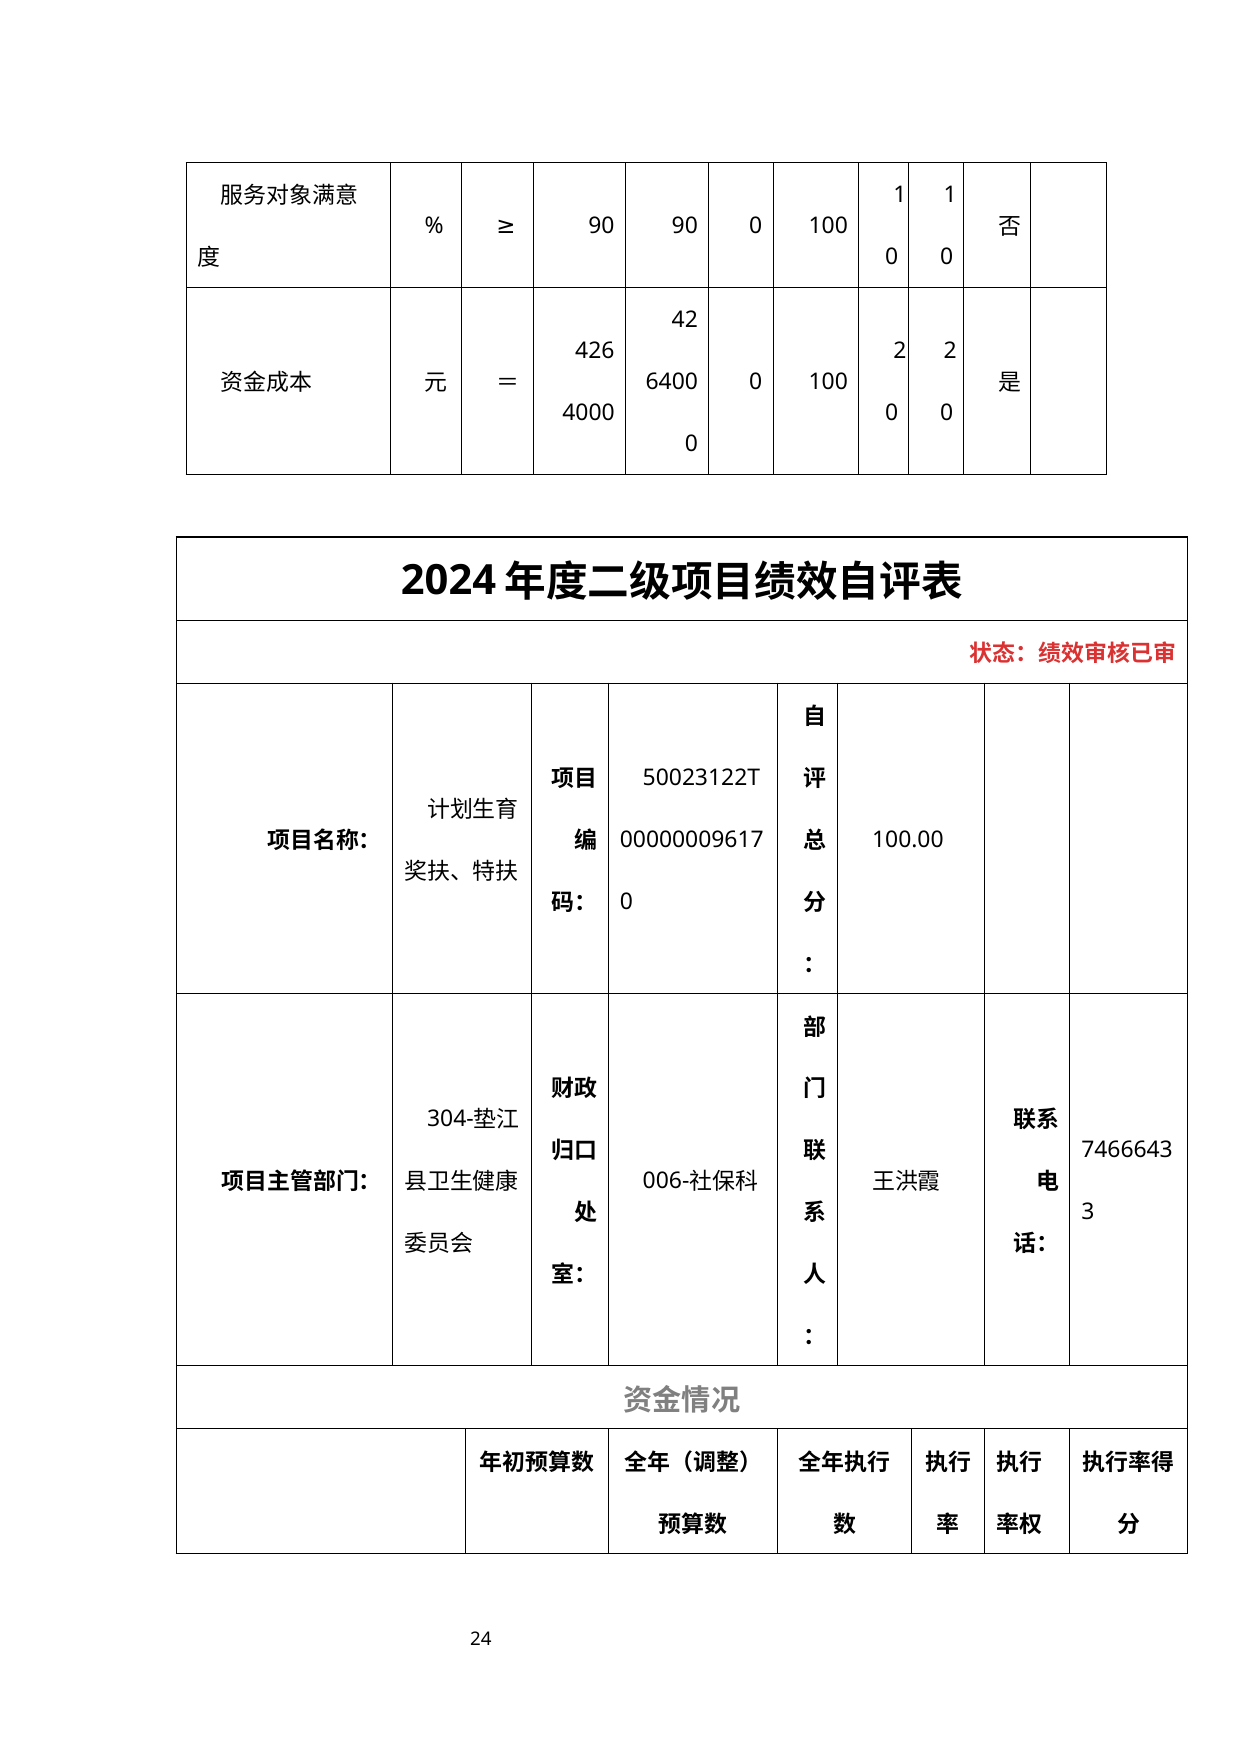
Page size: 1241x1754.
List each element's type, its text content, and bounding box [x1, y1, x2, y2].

table_cell 王洪霞 [838, 994, 984, 1365]
table_cell 90 [626, 163, 708, 287]
table_cell 006-社保科 [609, 994, 777, 1365]
table_cell 部门联系人： [778, 994, 837, 1365]
table_cell 74666433 [1070, 994, 1187, 1365]
table_cell 元 [391, 288, 461, 473]
table_header 2024年度二级项目绩效自评表 [177, 538, 1187, 620]
table_cell [177, 1429, 465, 1553]
table_cell 全年（调整）预算数 [609, 1429, 777, 1553]
table_cell 项目名称： [177, 684, 392, 993]
table_cell 0 [709, 288, 773, 473]
table_cell 资金情况 [177, 1366, 1187, 1428]
table_cell 20 [859, 288, 908, 473]
table_cell 100.00 [838, 684, 984, 993]
table_cell % [391, 163, 461, 287]
table_cell 20 [909, 288, 963, 473]
table_cell 4264000 [534, 288, 625, 473]
table_cell 状态：绩效审核已审 [177, 621, 1187, 683]
table_cell 项目编码： [532, 684, 608, 993]
table_cell 年初预算数 [466, 1429, 608, 1553]
table_cell 资金成本 [187, 288, 390, 473]
table_cell 执行率 [912, 1429, 984, 1553]
table_cell 全年执行数 [778, 1429, 911, 1553]
table_cell 10 [859, 163, 908, 287]
table_cell 50023122T000000096170 [609, 684, 777, 993]
table_cell 4264000 [626, 288, 708, 473]
table_cell 100 [774, 163, 858, 287]
table_cell 304-垫江县卫生健康委员会 [393, 994, 531, 1365]
table_cell 0 [709, 163, 773, 287]
table_cell 项目主管部门： [177, 994, 392, 1365]
table_cell [985, 684, 1069, 993]
table_cell [1031, 163, 1106, 287]
table_cell 联系电话： [985, 994, 1069, 1365]
table_cell [1031, 288, 1106, 473]
table_cell 执行率权重 [985, 1429, 1069, 1553]
table_cell 90 [534, 163, 625, 287]
table_cell 执行率得分 [1070, 1429, 1187, 1553]
table_cell 100 [774, 288, 858, 473]
table_cell ≥ [462, 163, 533, 287]
table_cell 财政归口处室： [532, 994, 608, 1365]
table_cell 服务对象满意度 [187, 163, 390, 287]
table_cell 否 [964, 163, 1030, 287]
table_cell 自评总分： [778, 684, 837, 993]
table_cell 是 [964, 288, 1030, 473]
table_cell ＝ [462, 288, 533, 473]
table_cell 计划生育奖扶、特扶 [393, 684, 531, 993]
table_cell 10 [909, 163, 963, 287]
table_cell [1070, 684, 1187, 993]
